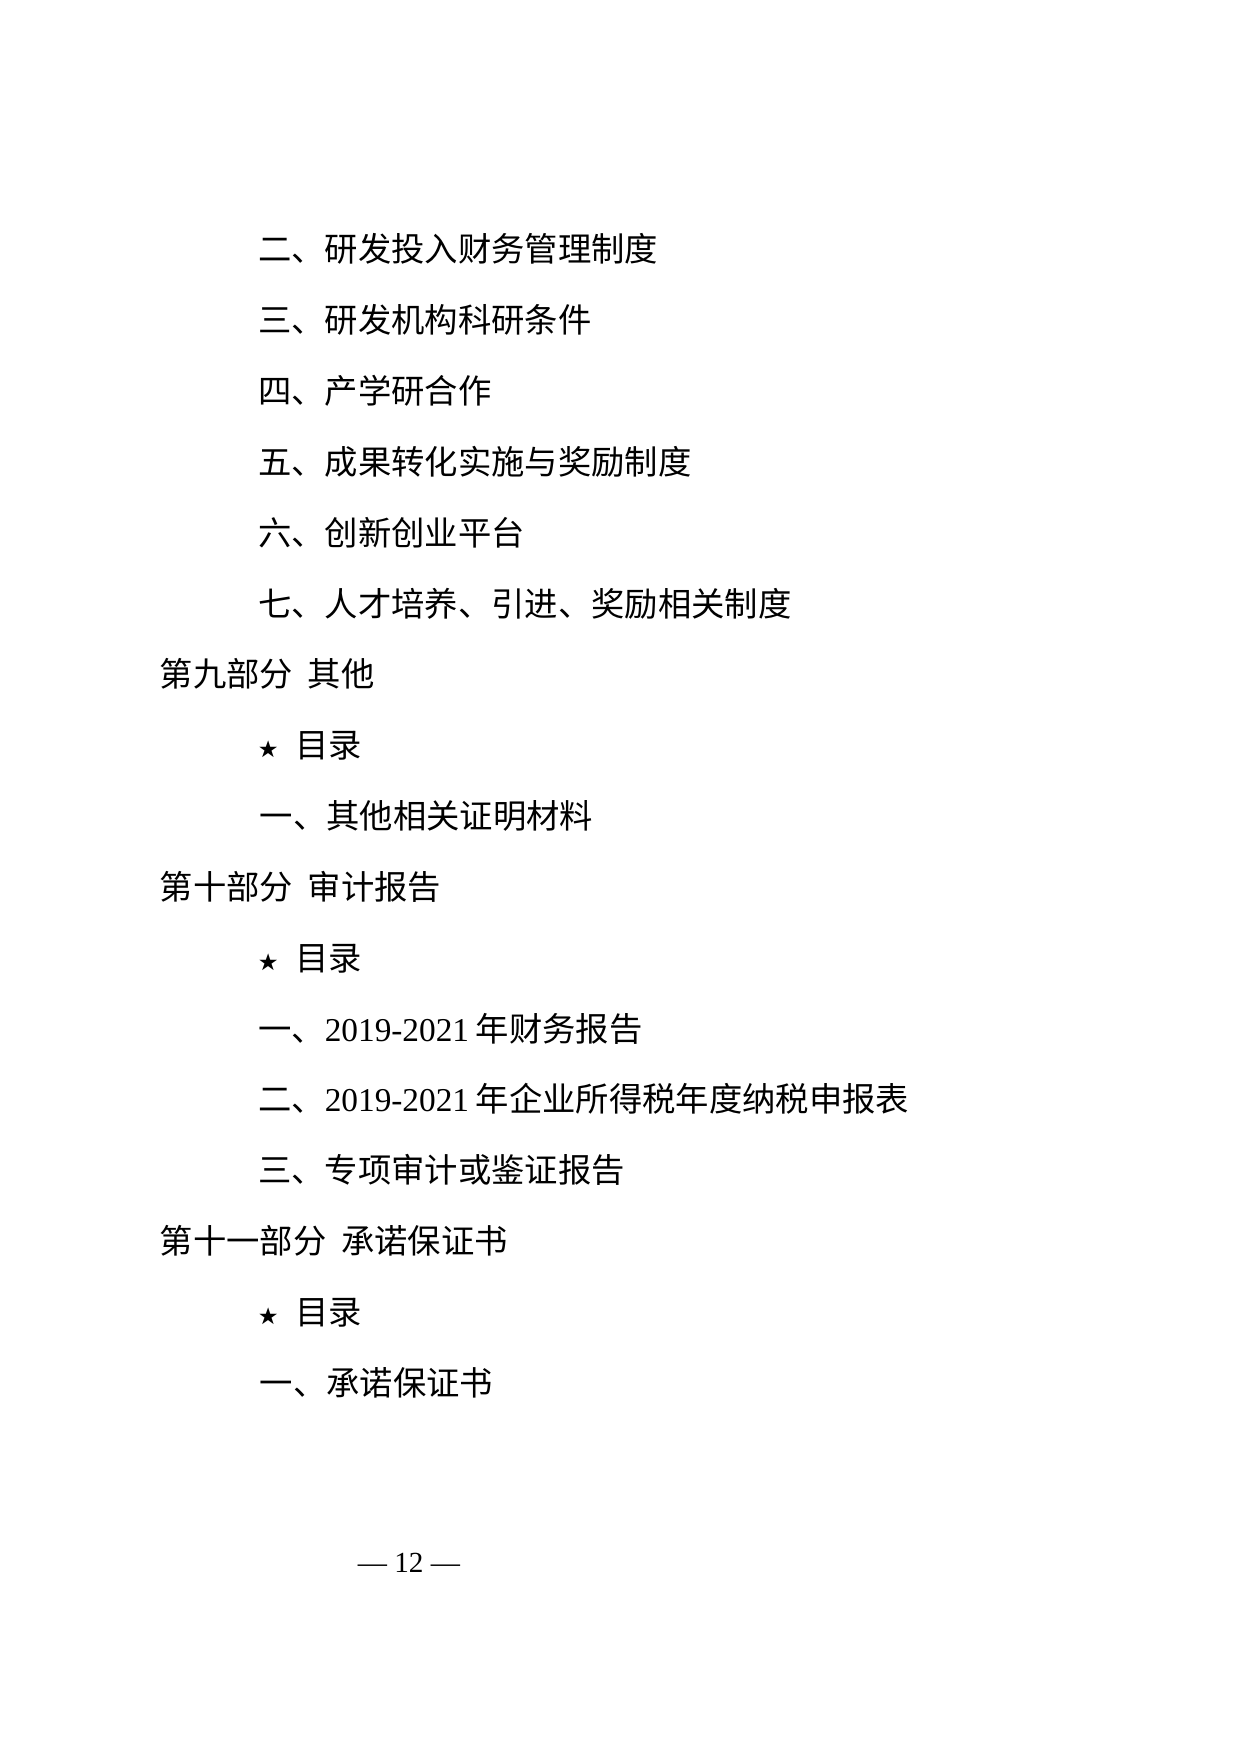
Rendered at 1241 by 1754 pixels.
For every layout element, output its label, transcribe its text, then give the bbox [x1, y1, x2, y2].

text 二、研发投入财务管理制度 [159, 218, 1081, 273]
text ★ 目录 [159, 927, 1081, 981]
text 一、2019-2021年财务报告 [159, 998, 1081, 1052]
text 三、专项审计或鉴证报告 [159, 1139, 1081, 1193]
text 三、研发机构科研条件 [159, 289, 1081, 343]
text 第十一部分 承诺保证书 [159, 1210, 1081, 1264]
text 七、人才培养、引进、奖励相关制度 [159, 573, 1081, 627]
text ★ 目录 [159, 1281, 1081, 1335]
text 一、承诺保证书 [159, 1352, 1081, 1406]
text 六、创新创业平台 [159, 502, 1081, 556]
text 一、其他相关证明材料 [159, 785, 1081, 839]
text ★ 目录 [159, 714, 1081, 768]
text 四、产学研合作 [159, 360, 1081, 414]
text 第九部分 其他 [159, 643, 1081, 698]
text 二、2019-2021年企业所得税年度纳税申报表 [159, 1068, 1081, 1123]
text 五、成果转化实施与奖励制度 [159, 431, 1081, 485]
text 第十部分 审计报告 [159, 856, 1081, 910]
